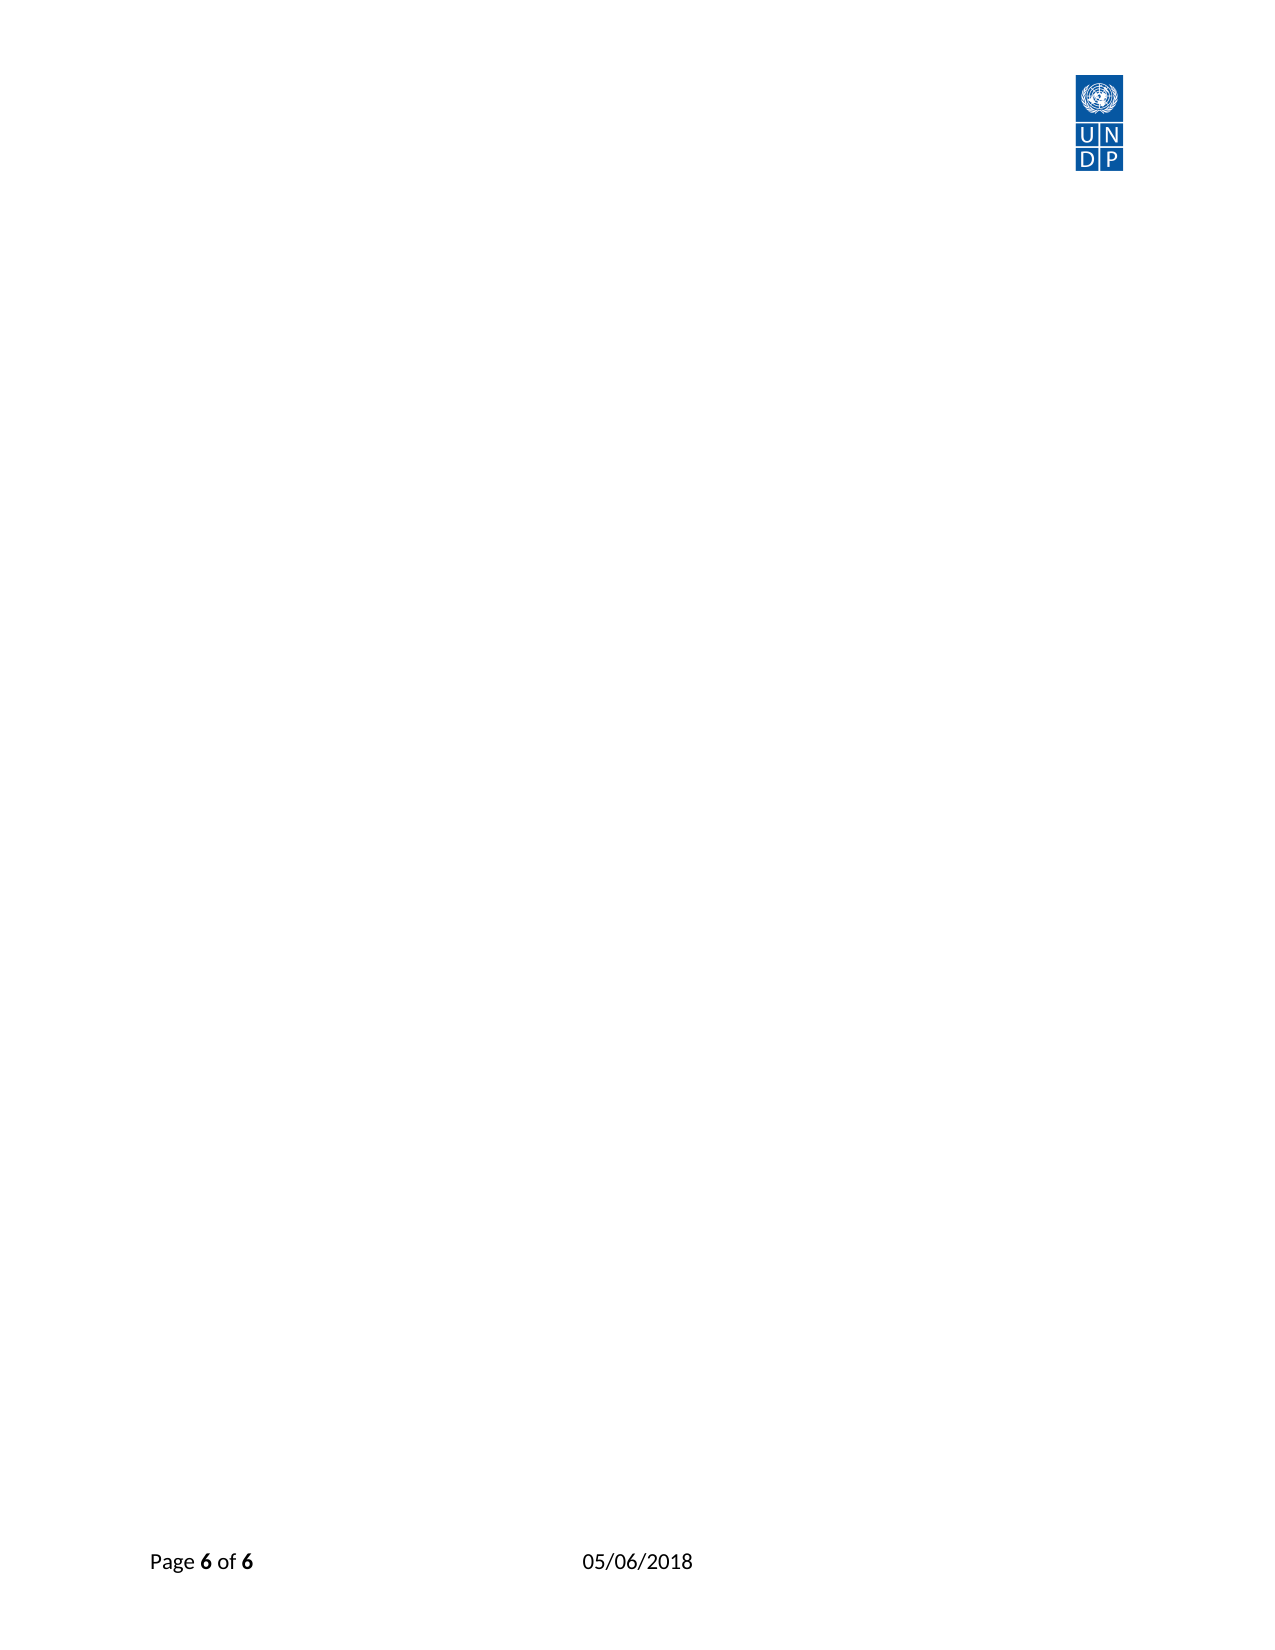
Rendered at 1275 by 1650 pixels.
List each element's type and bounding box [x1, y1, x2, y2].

picture [1074, 75, 1125, 172]
